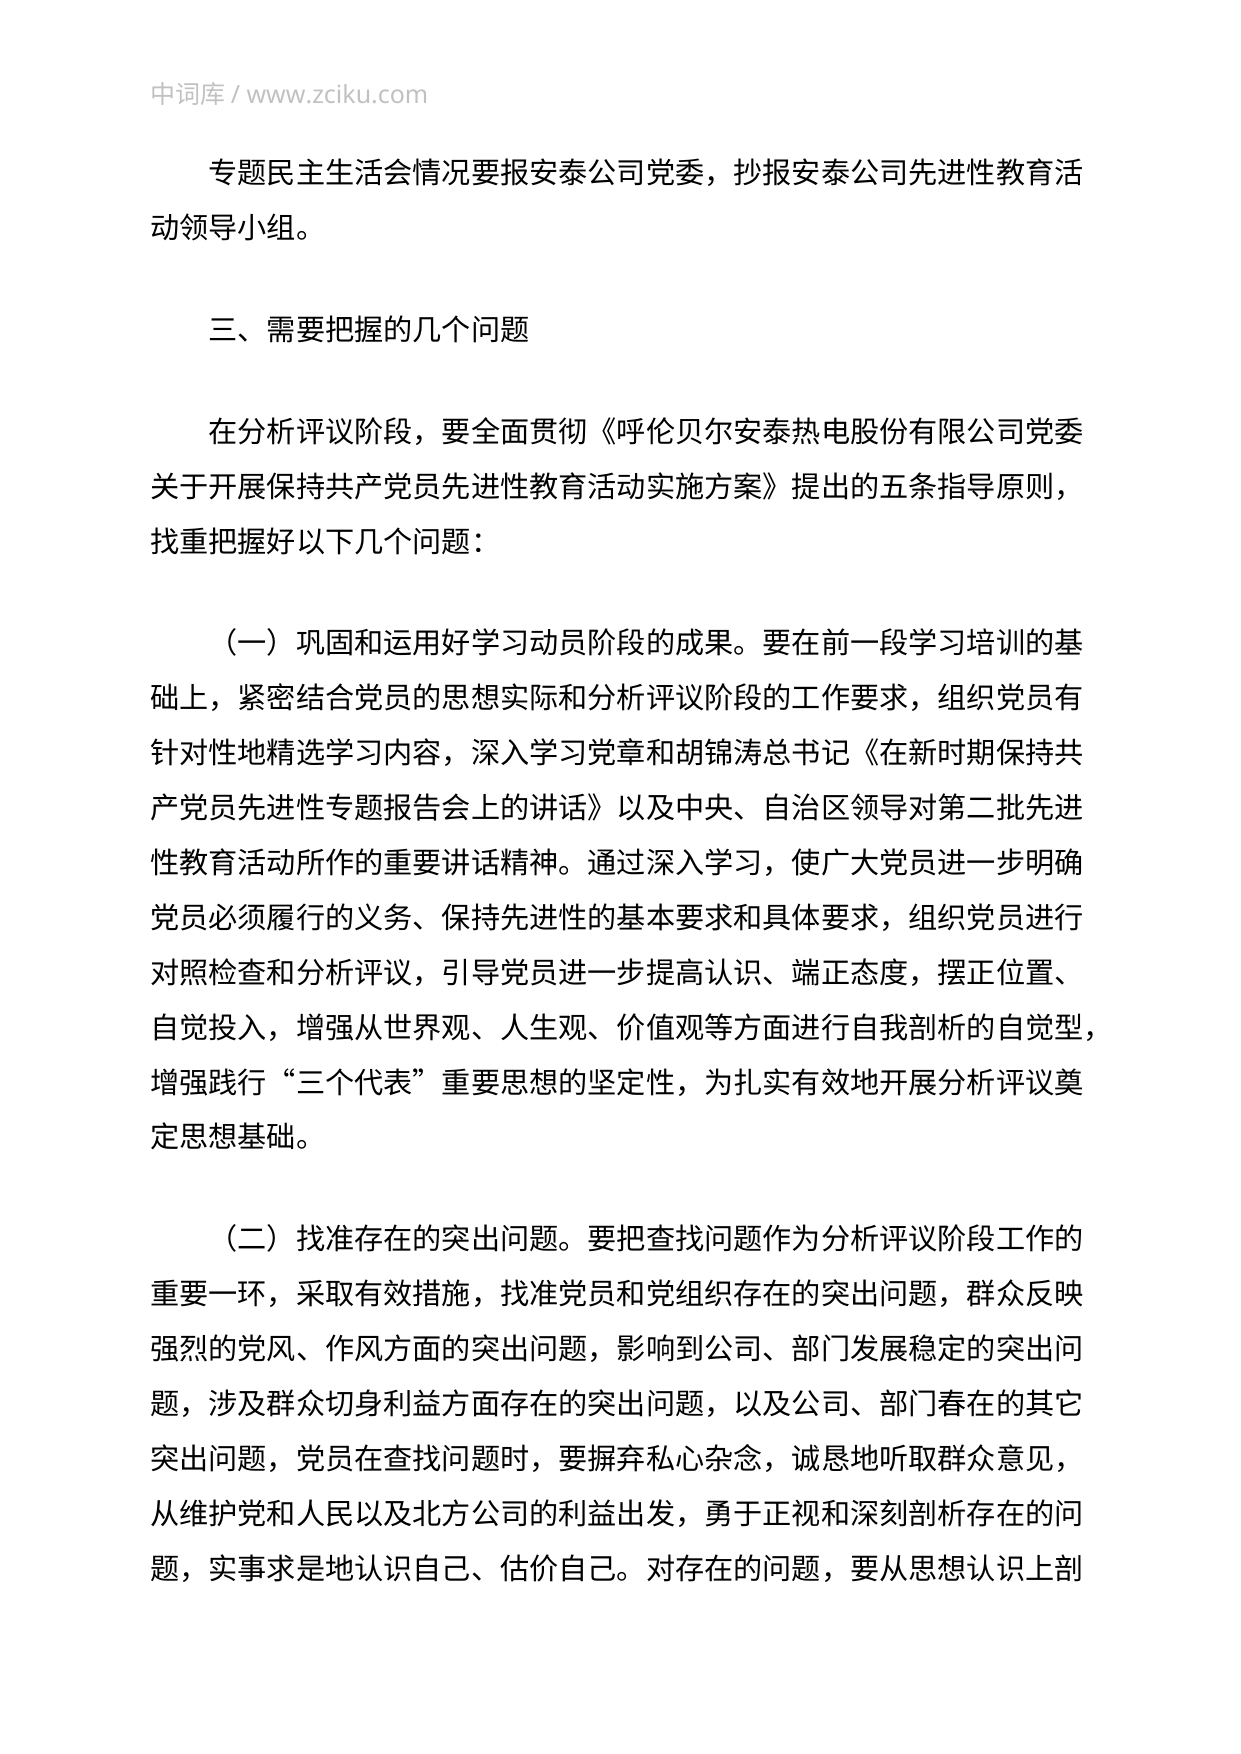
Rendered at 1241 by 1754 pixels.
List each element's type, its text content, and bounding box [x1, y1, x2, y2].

text （一）巩固和运用好学习动员阶段的成果。要在前一段学习培训的基础上，紧密结合党员的思想实际和分析评议阶段的工作要求，组织党员有针对性地精选学习内容，深入学习党章和胡锦涛总书记《在新时期保持共产党员先进性专题报告会上的讲话》以及中央、自治区领导对第二批先进性教育活动所作的重要讲话精神。通过深入学习，使广大党员进一步明确党员必须履行的义务、保持先进性的基本要求和具体要求，组织党员进行对照检查和分析评议，引导党员进一步提高认识、端正态度，摆正位置、自觉投入，增强从世界观、人生观、价值观等方面进行自我剖析的自觉型，增强践行“三个代表”重要思想的坚定性，为扎实有效地开展分析评议奠定思想基础。 [150, 620, 1090, 1156]
text 在分析评议阶段，要全面贯彻《呼伦贝尔安泰热电股份有限公司党委关于开展保持共产党员先进性教育活动实施方案》提出的五条指导原则，找重把握好以下几个问题： [150, 408, 1090, 561]
text 专题民主生活会情况要报安泰公司党委，抄报安泰公司先进性教育活动领导小组。 [150, 150, 1090, 247]
text 三、需要把握的几个问题 [150, 307, 1090, 349]
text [150, 1216, 1090, 1587]
